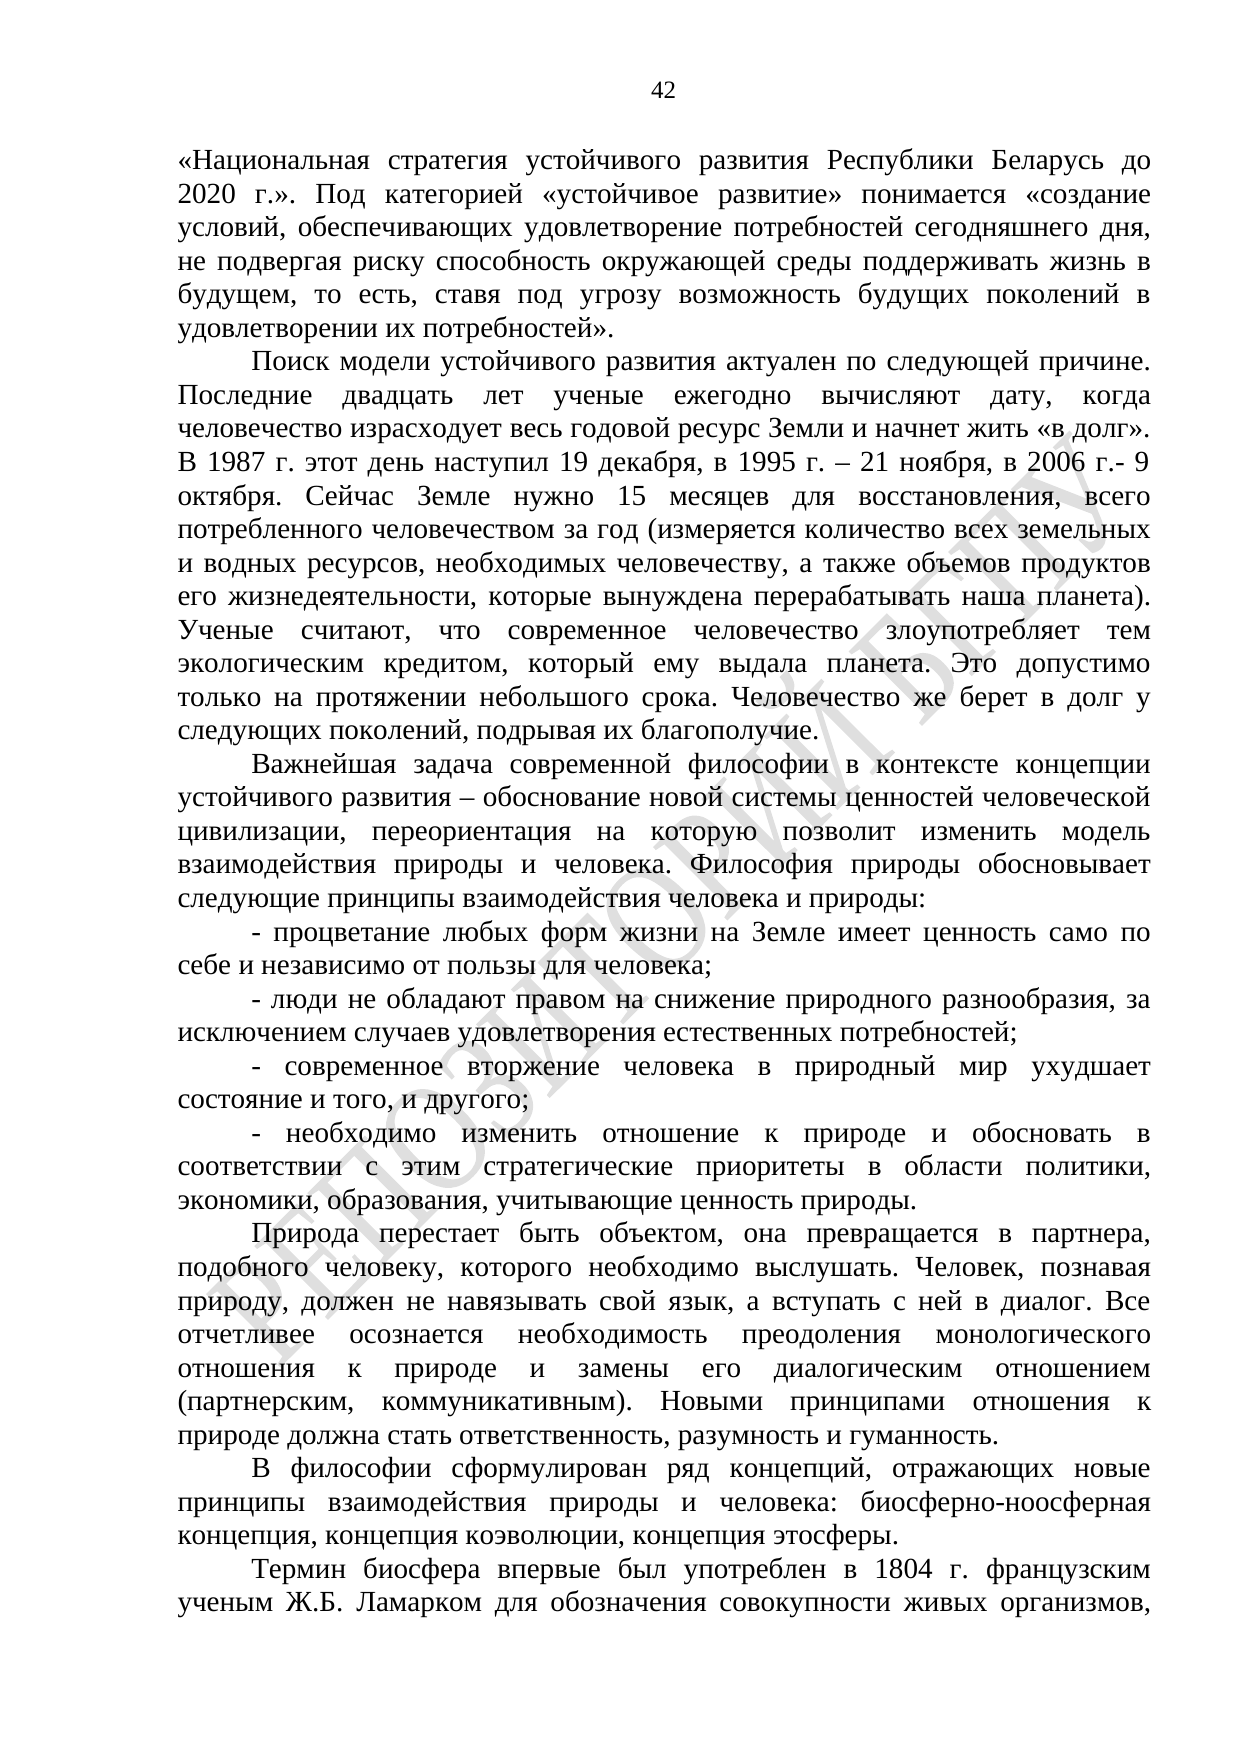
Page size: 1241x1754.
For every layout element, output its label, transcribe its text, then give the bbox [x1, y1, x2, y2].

text Важнейшая задача современной философии в контексте концепции устойчивого развития – обоснование новой системы ценностей человеческой цивилизации, переориентация на которую позволит изменить модель взаимодействия природы и человека. Философия природы обосновывает следующие принципы взаимодействия человека и природы: [177, 746, 1152, 914]
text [177, 1551, 1152, 1618]
text - люди не обладают правом на снижение природного разнообразия, за исключением случаев удовлетворения естественных потребностей; [177, 981, 1152, 1048]
text - современное вторжение человека в природный мир ухудшает состояние и того, и другого; [177, 1048, 1152, 1115]
text Природа перестает быть объектом, она превращается в партнера, подобного человеку, которого необходимо выслушать. Человек, познавая природу, должен не навязывать свой язык, а вступать с ней в диалог. Все отчетливее осознается необходимость преодоления монологического отношения к природе и замены его диалогическим отношением (партнерским, коммуникативным). Новыми принципами отношения к природе должна стать ответственность, разумность и гуманность. [177, 1216, 1152, 1450]
text - процветание любых форм жизни на Земле имеет ценность само по себе и независимо от пользы для человека; [177, 914, 1152, 981]
text В философии сформулирован ряд концепций, отражающих новые принципы взаимодействия природы и человека: биосферно-ноосферная концепция, концепция коэволюции, концепция этосферы. [177, 1450, 1152, 1551]
text - необходимо изменить отношение к природе и обосновать в соответствии с этим стратегические приоритеты в области политики, экономики, образования, учитывающие ценность природы. [177, 1115, 1152, 1216]
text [177, 142, 1152, 343]
text Поиск модели устойчивого развития актуален по следующей причине. Последние двадцать лет ученые ежегодно вычисляют дату, когда человечество израсходует весь годовой ресурс Земли и начнет жить «в долг». В 1987 г. этот день наступил 19 декабря, в 1995 г. – 21 ноября, в 2006 г.- 9 октября. Сейчас Земле нужно 15 месяцев для восстановления, всего потребленного человечеством за год (измеряется количество всех земельных и водных ресурсов, необходимых человечеству, а также объемов продуктов его жизнедеятельности, которые вынуждена перерабатывать наша планета). Ученые считают, что современное человечество злоупотребляет тем экологическим кредитом, который ему выдала планета. Это допустимо только на протяжении небольшого срока. Человечество же берет в долг у следующих поколений, подрывая их благополучие. [177, 343, 1152, 746]
